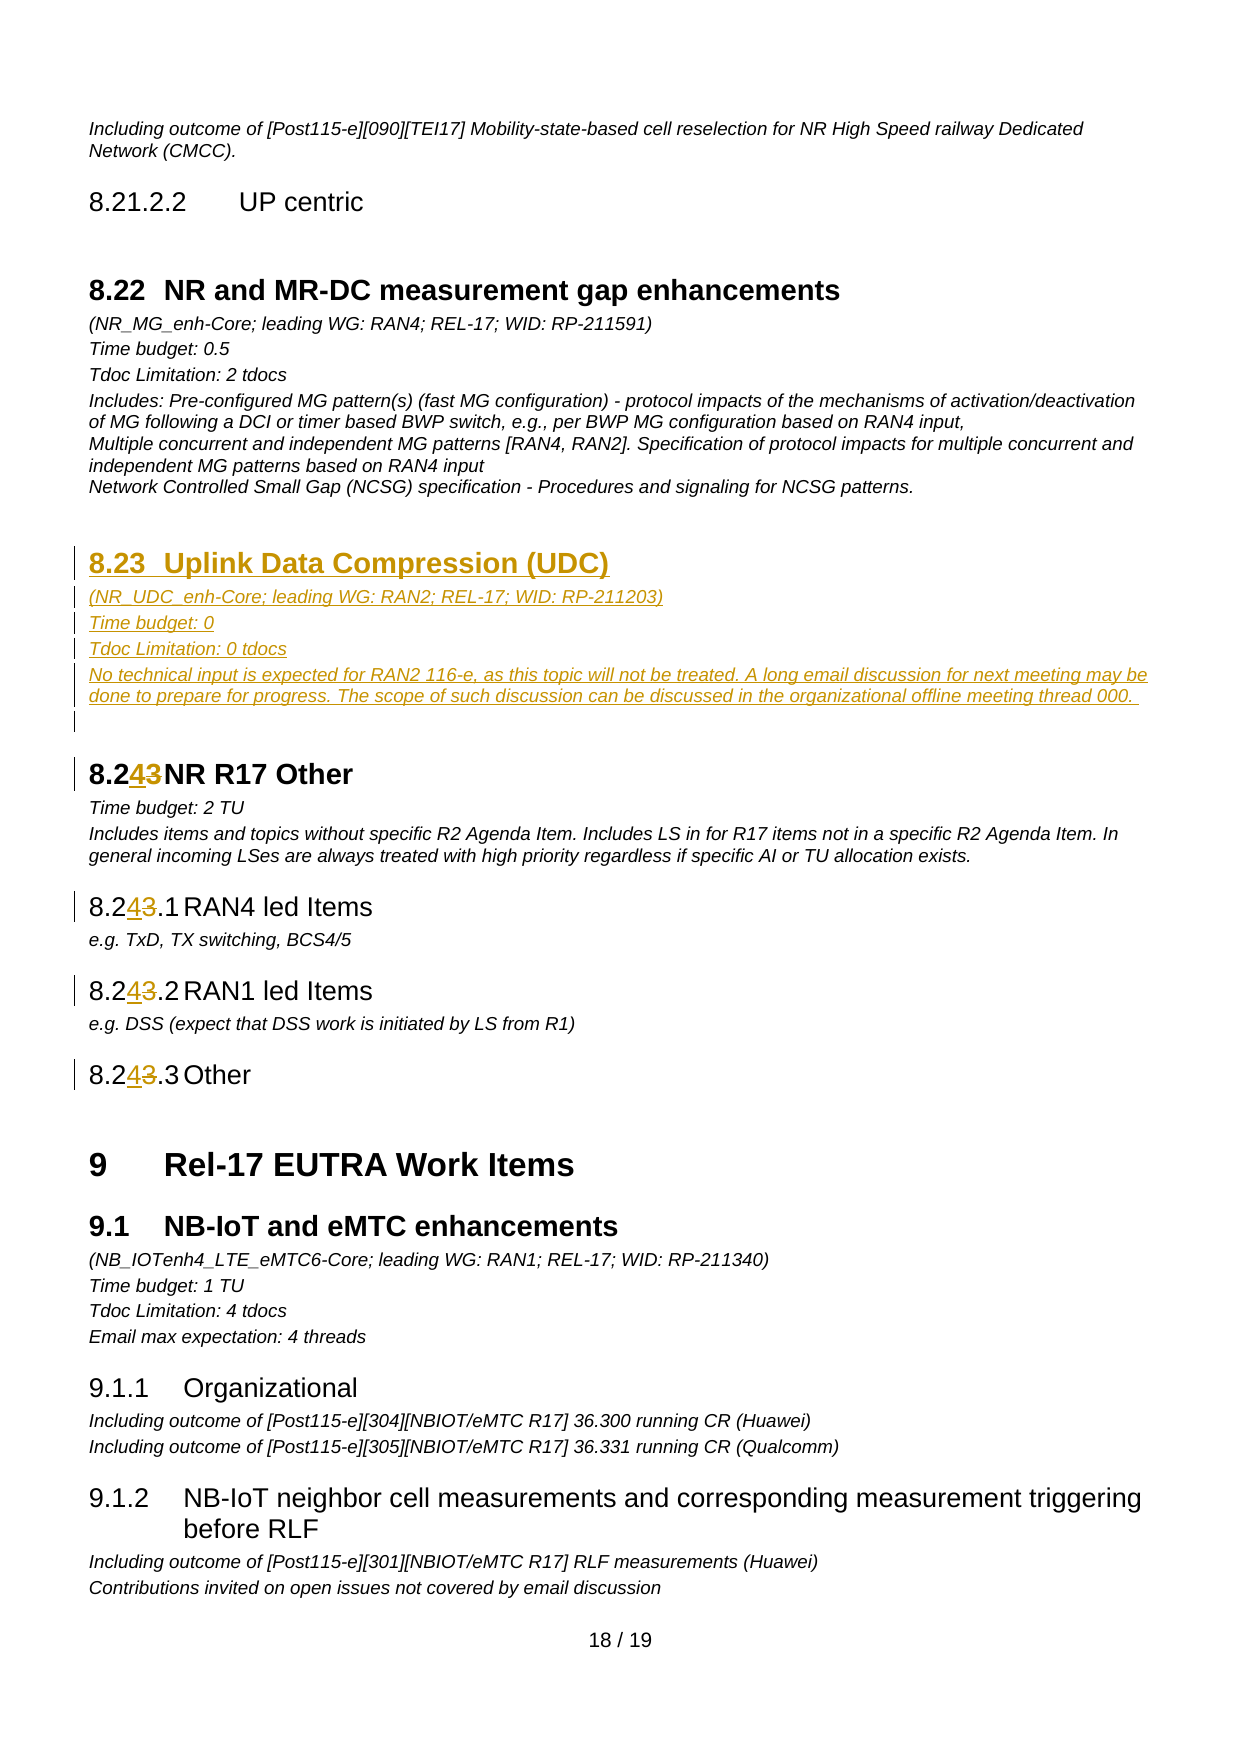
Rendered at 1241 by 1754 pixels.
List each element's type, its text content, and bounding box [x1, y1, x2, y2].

subtitle 8.2.1 RAN4 led Items [89, 891, 1152, 922]
subtitle 8.2.3 Other [89, 1059, 1152, 1090]
subtitle 9.1 NB-IoT and eMTC enhancements [89, 1209, 1152, 1242]
text Time budget: 0.5 [89, 338, 1152, 360]
text Including outcome of [Post115-e][301][NBIOT/eMTC R17] RLF measurements (Huawei) [89, 1551, 1152, 1573]
text Tdoc Limitation: 2 tdocs [89, 364, 1152, 386]
text Including outcome of [Post115-e][305][NBIOT/eMTC R17] 36.331 running CR (Qualcomm) [89, 1436, 1152, 1457]
text Includes: Pre-configured MG pattern(s) (fast MG configuration) - protocol impacts of the mechanisms of activation/deactivation of MG following a DCI or timer based BWP switch, e.g., per BWP MG configuration based on RAN4 input, Multiple concurrent and independent MG patterns [RAN4, RAN2]. Specification of protocol impacts for multiple concurrent and independent MG patterns based on RAN4 input Network Controlled Small Gap (NCSG) specification - Procedures and signaling for NCSG patterns. [89, 390, 1152, 497]
subtitle 8.2.2 RAN1 led Items [89, 975, 1152, 1006]
text (NB_IOTenh4_LTE_eMTC6-Core; leading WG: RAN1; REL-17; WID: RP-211340) [89, 1249, 1152, 1270]
subtitle 9 Rel-17 EUTRA Work Items [89, 1146, 1152, 1184]
text Includes items and topics without specific R2 Agenda Item. Includes LS in for R17 items not in a specific R2 Agenda Item. In general incoming LSes are always treated with high priority regardless if specific AI or TU allocation exists. [89, 823, 1152, 866]
subtitle 8.22 NR and MR-DC measurement gap enhancements [89, 273, 1152, 306]
text (NR_MG_enh-Core; leading WG: RAN4; REL-17; WID: RP-211591) [89, 312, 1152, 334]
text Time budget: 1 TU [89, 1274, 1152, 1296]
text e.g. TxD, TX switching, BCS4/5 [89, 928, 1152, 950]
subtitle 8.2 NR R17 Other [89, 757, 1152, 791]
text Contributions invited on open issues not covered by email discussion [89, 1577, 1152, 1598]
text Email max expectation: 4 threads [89, 1326, 1152, 1347]
text Time budget: 2 TU [89, 797, 1152, 819]
subtitle 9.1.1 Organizational [89, 1372, 1152, 1404]
text Including outcome of [Post115-e][304][NBIOT/eMTC R17] 36.300 running CR (Huawei) [89, 1410, 1152, 1432]
text Including outcome of [Post115-e][090][TEI17] Mobility-state-based cell reselection for NR High Speed railway Dedicated Network (CMCC). [89, 118, 1152, 161]
subtitle 8.21.2.2 UP centric [89, 186, 1152, 217]
text Tdoc Limitation: 4 tdocs [89, 1300, 1152, 1322]
subtitle 9.1.2 NB-IoT neighbor cell measurements and corresponding measurement triggering before RLF [89, 1482, 1152, 1545]
text e.g. DSS (expect that DSS work is initiated by LS from R1) [89, 1012, 1152, 1034]
